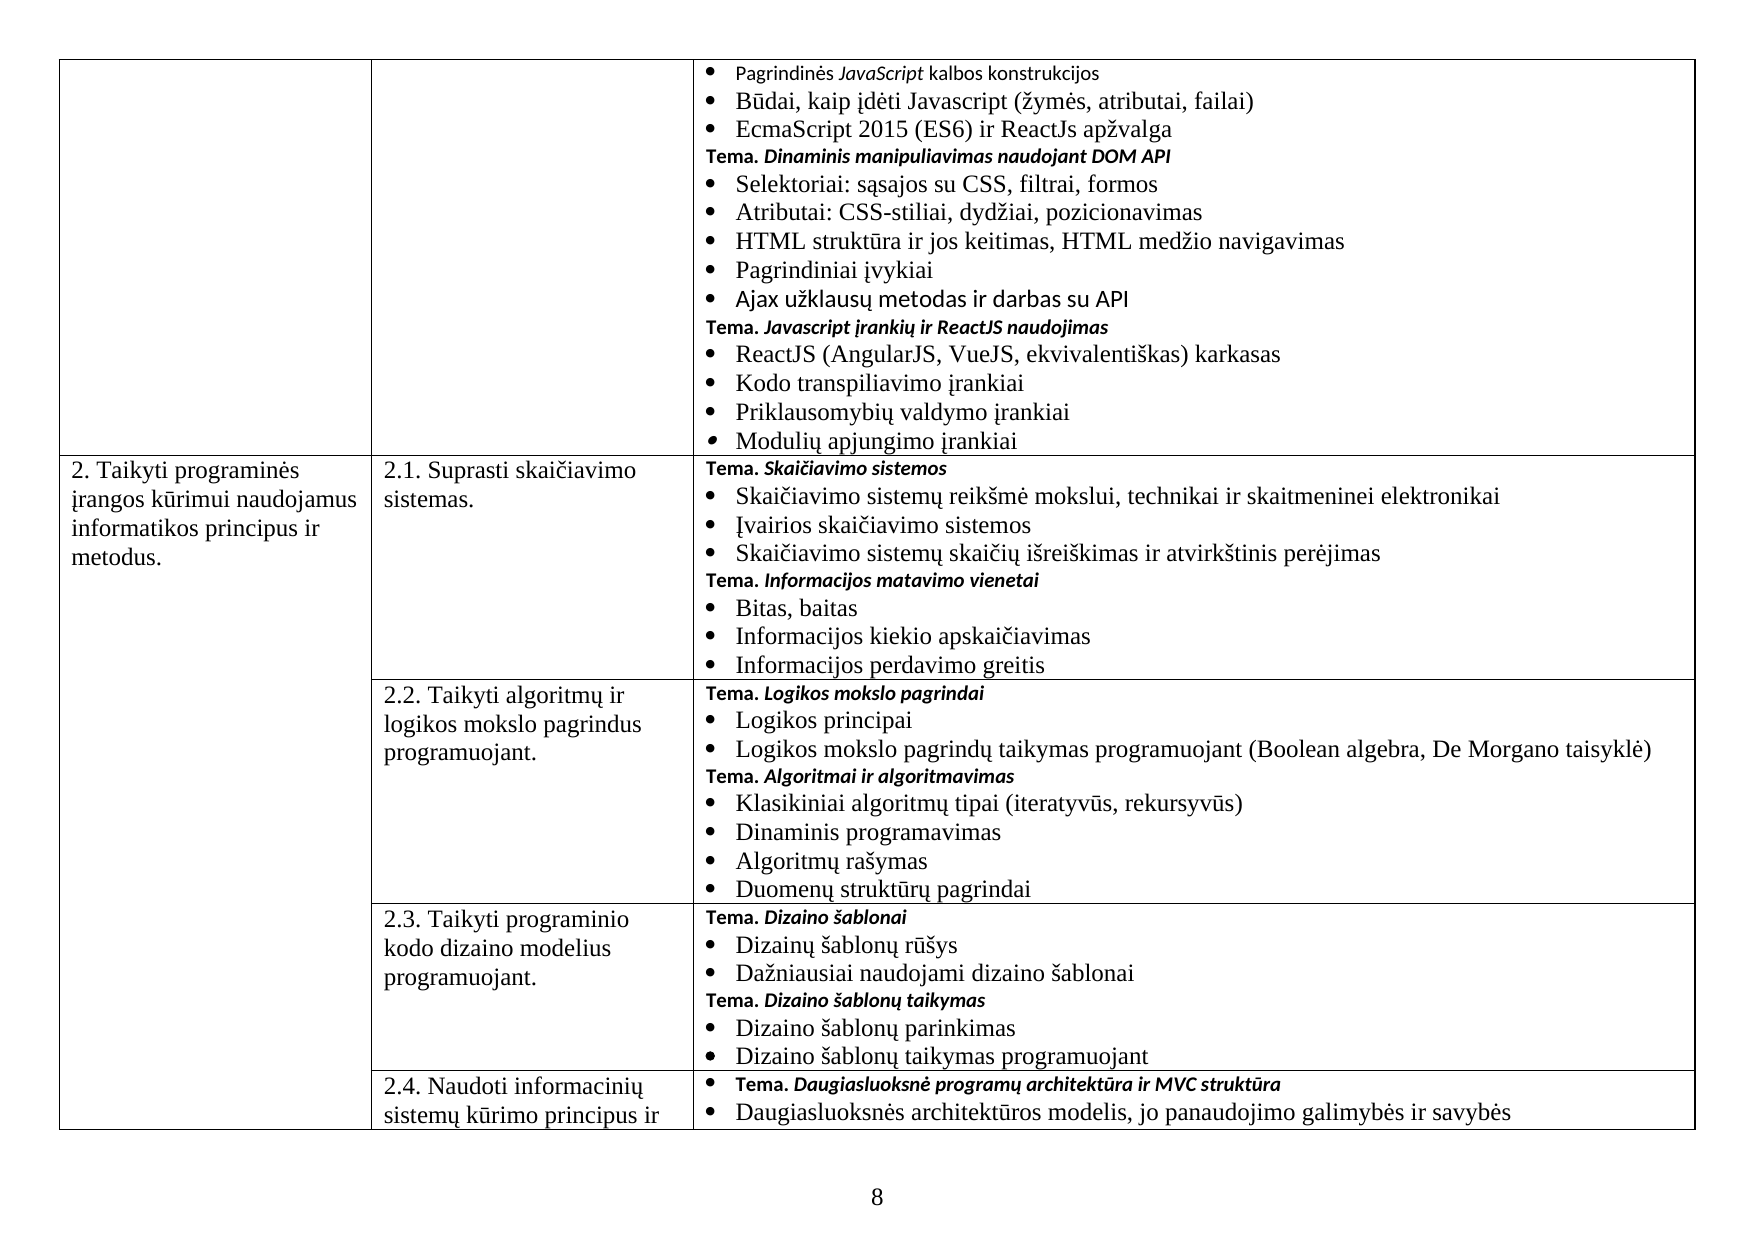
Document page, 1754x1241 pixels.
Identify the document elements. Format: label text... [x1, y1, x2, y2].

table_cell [694, 1071, 1694, 1129]
table_cell Tema. Dizaino šablonai Dizainų šablonų rūšys Dažniausiai naudojami dizaino šablonai Tema. Dizaino šablonų taikymas Dizaino šablonų parinkimas Dizaino šablonų taikymas programuojant [694, 904, 1694, 1070]
table_cell 2.3. Taikyti programinio kodo dizaino modelius programuojant. [372, 904, 693, 1070]
table_cell 2. Taikyti programinės įrangos kūrimui naudojamus informatikos principus ir metodus. [60, 456, 371, 1129]
table_cell 2.2. Taikyti algoritmų ir logikos mokslo pagrindus programuojant. [372, 680, 693, 903]
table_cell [372, 1071, 693, 1129]
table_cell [694, 60, 1694, 454]
table_cell 2.1. Suprasti skaičiavimo sistemas. [372, 456, 693, 679]
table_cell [372, 60, 693, 454]
table_cell Tema. Skaičiavimo sistemos Skaičiavimo sistemų reikšmė mokslui, technikai ir skaitmeninei elektronikai Įvairios skaičiavimo sistemos Skaičiavimo sistemų skaičių išreiškimas ir atvirkštinis perėjimas Tema. Informacijos matavimo vienetai Bitas, baitas Informacijos kiekio apskaičiavimas Informacijos perdavimo greitis [694, 456, 1694, 679]
table_cell Tema. Logikos mokslo pagrindai Logikos principai Logikos mokslo pagrindų taikymas programuojant (Boolean algebra, De Morgano taisyklė) Tema. Algoritmai ir algoritmavimas Klasikiniai algoritmų tipai (iteratyvūs, rekursyvūs) Dinaminis programavimas Algoritmų rašymas Duomenų struktūrų pagrindai [694, 680, 1694, 903]
